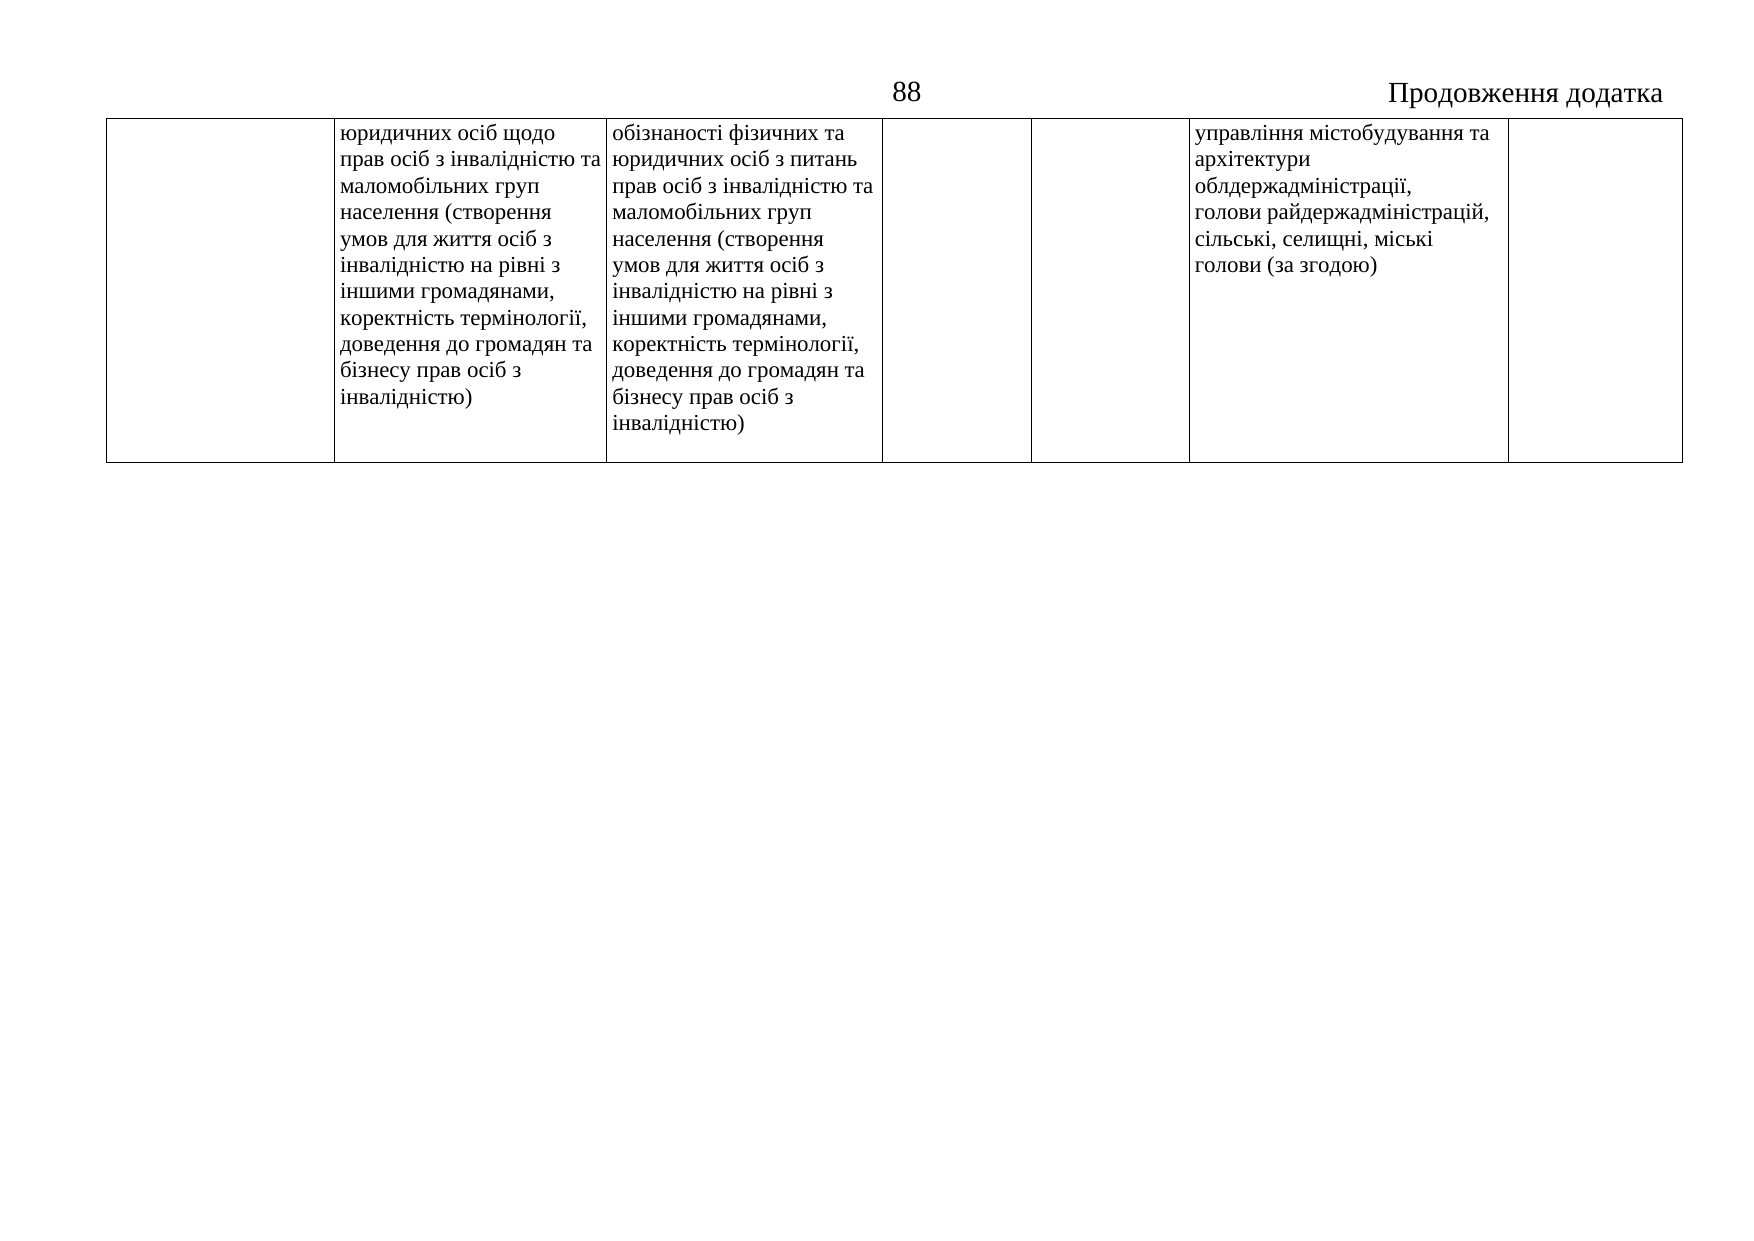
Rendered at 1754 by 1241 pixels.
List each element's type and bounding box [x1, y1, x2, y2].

table_cell [335, 119, 606, 462]
table_cell [1509, 119, 1682, 462]
table_cell [883, 119, 1031, 462]
table_cell [1190, 119, 1508, 462]
table_cell [1032, 119, 1189, 462]
table_cell [607, 119, 882, 462]
